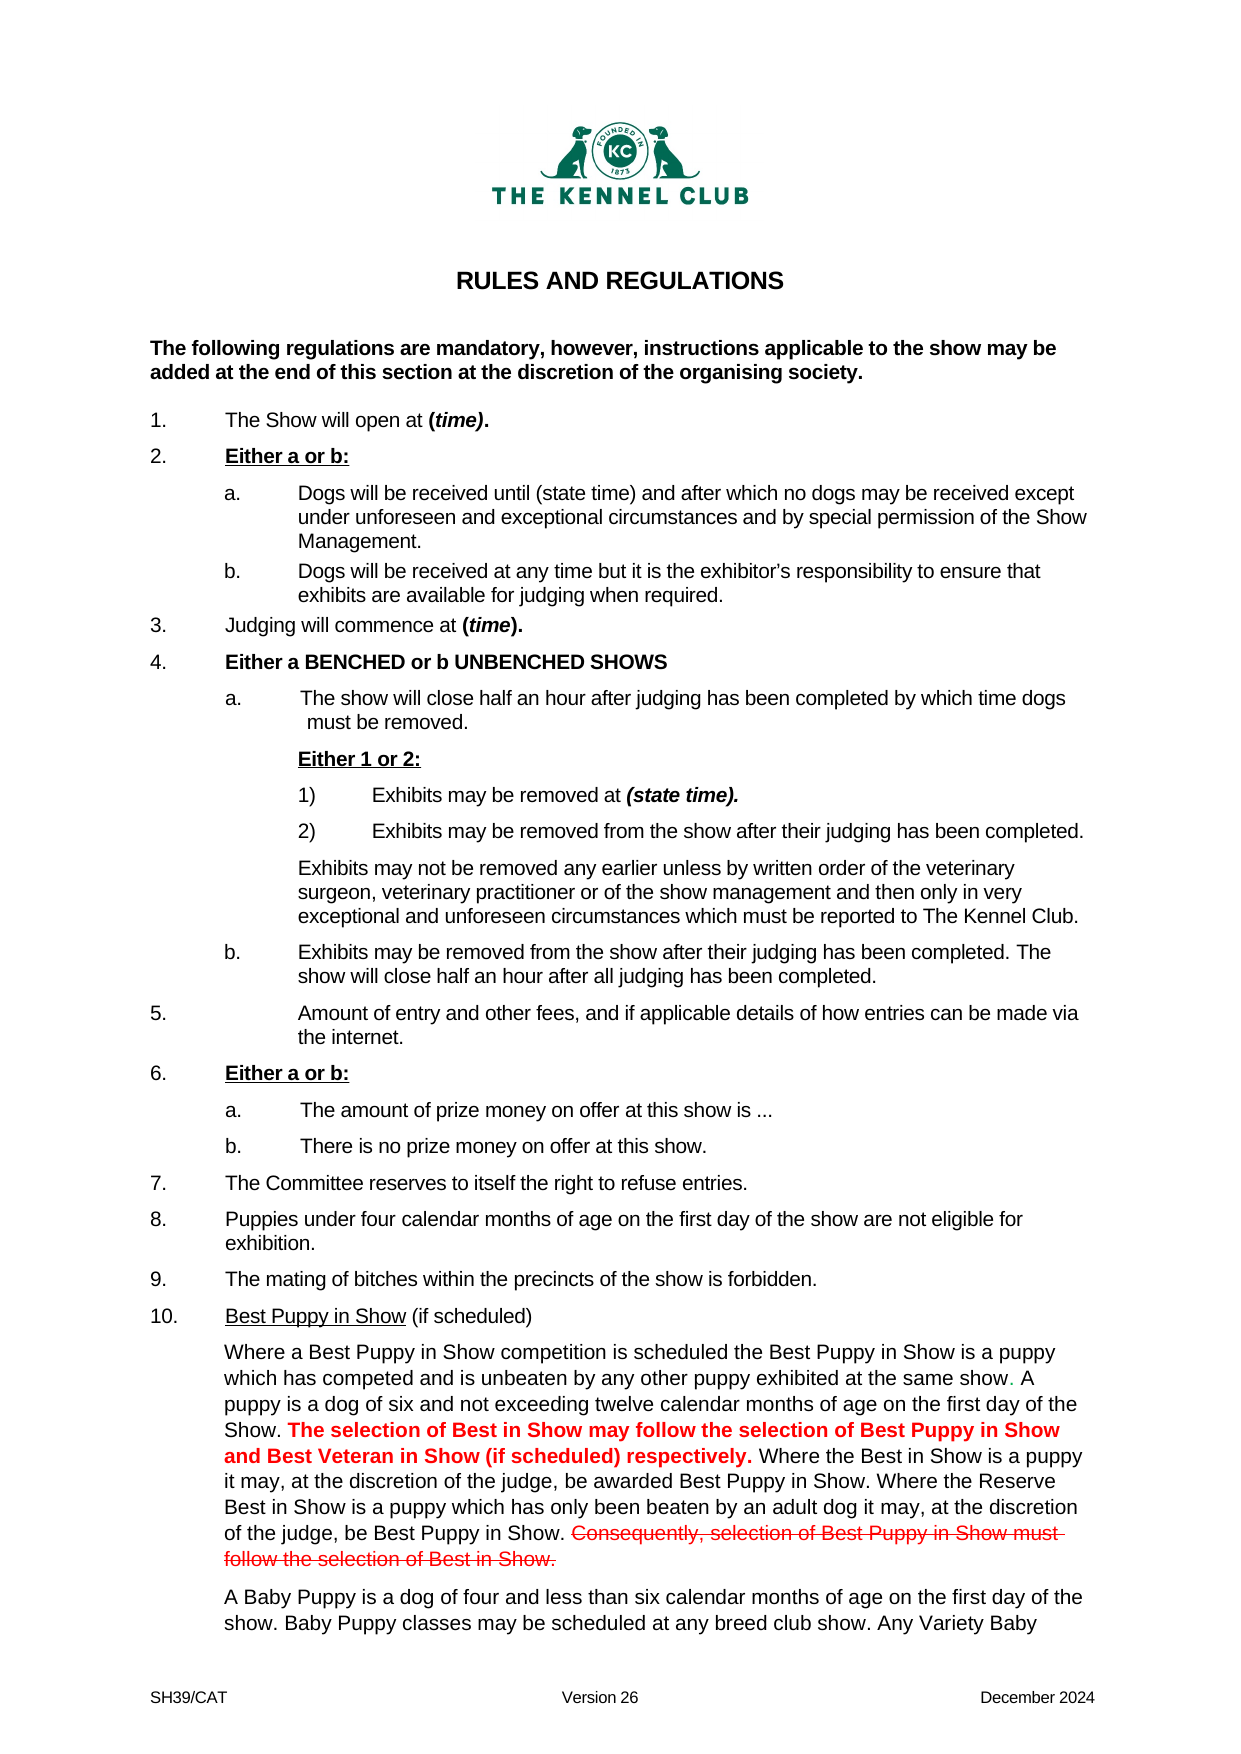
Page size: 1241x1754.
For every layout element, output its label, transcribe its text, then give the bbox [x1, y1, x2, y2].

picture [475, 105, 764, 221]
text Either 1 or 2: [150, 746, 1090, 770]
subtitle RULES AND REGULATIONS [150, 266, 1090, 295]
text 7. The Committee reserves to itself the right to refuse entries. [150, 1170, 1090, 1194]
text 8. Puppies under four calendar months of age on the first day of the show are not eligible for exhibition. [150, 1207, 1090, 1255]
text 6. Either a or b: [150, 1061, 1090, 1085]
text 3. Judging will commence at (time). [150, 613, 1090, 637]
text 1. The Show will open at (time). [150, 408, 1090, 432]
list Exhibits may be removed at (state time). [298, 783, 1090, 807]
list The amount of prize money on offer at this show is ... [225, 1097, 1090, 1121]
text 5. Amount of entry and other fees, and if applicable details of how entries can be made via the internet. [150, 1001, 1090, 1048]
text 4. Either a BENCHED or b UNBENCHED SHOWS [150, 649, 1090, 673]
text 9. The mating of bitches within the precincts of the show is forbidden. [150, 1267, 1090, 1291]
list Dogs will be received until (state time) and after which no dogs may be received except under unforeseen and exceptional circumstances and by special permission of the Show Management. [224, 481, 1090, 553]
text The following regulations are mandatory, however, instructions applicable to the show may be added at the end of this section at the discretion of the organising society. [150, 336, 1090, 384]
list Dogs will be received at any time but it is the exhibitor’s responsibility to ensure that exhibits are available for judging when required. [224, 559, 1090, 607]
list There is no prize money on offer at this show. [225, 1134, 1090, 1158]
text Exhibits may not be removed any earlier unless by written order of the veterinary surgeon, veterinary practitioner or of the show management and then only in very exceptional and unforeseen circumstances which must be reported to The Kennel Club. [298, 856, 1090, 928]
list Exhibits may be removed from the show after their judging has been completed. The show will close half an hour after all judging has been completed. [224, 940, 1090, 988]
text a. The show will close half an hour after judging has been completed by which time dogs must be removed. [150, 686, 1090, 734]
text 10. Best Puppy in Show (if scheduled) [150, 1304, 1090, 1328]
text 2. Either a or b: [150, 444, 1090, 468]
list Exhibits may be removed from the show after their judging has been completed. [298, 819, 1090, 843]
text Where a Best Puppy in Show competition is scheduled the Best Puppy in Show is a puppy which has competed and is unbeaten by any other puppy exhibited at the same show. A puppy is a dog of six and not exceeding twelve calendar months of age on the first day of the Show. The selection of Best in Show may follow the selection of Best Puppy in Show and Best Veteran in Show (if scheduled) respectively. Where the Best in Show is a puppy it may, at the discretion of the judge, be awarded Best Puppy in Show. Where the Reserve Best in Show is a puppy which has only been beaten by an adult dog it may, at the discretion of the judge, be Best Puppy in Show. Consequently, selection of Best Puppy in Show must follow the selection of Best in Show. [224, 1340, 1090, 1571]
